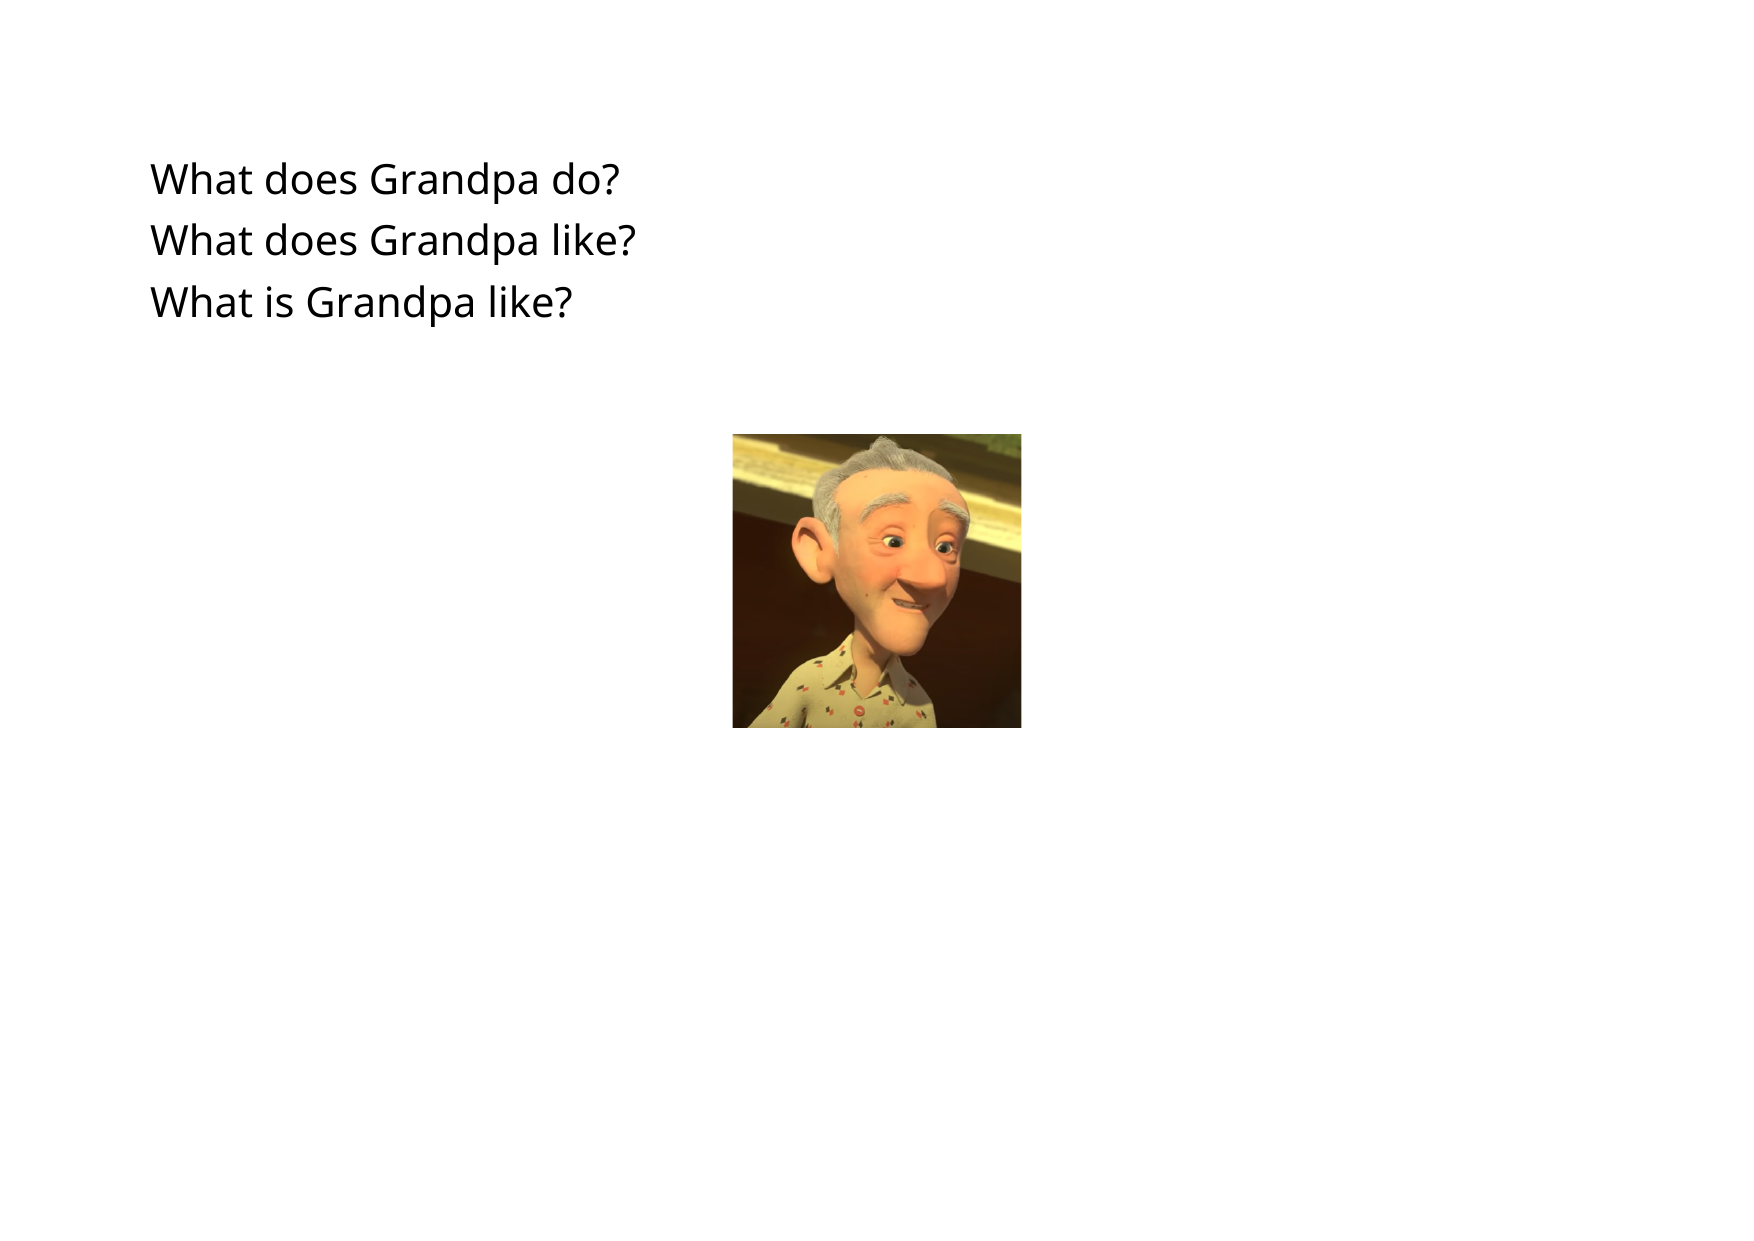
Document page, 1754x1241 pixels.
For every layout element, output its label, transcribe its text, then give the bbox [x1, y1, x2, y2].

picture [732, 434, 1022, 728]
text What does Grandpa do? What does Grandpa like? What is Grandpa like? [150, 150, 1604, 329]
